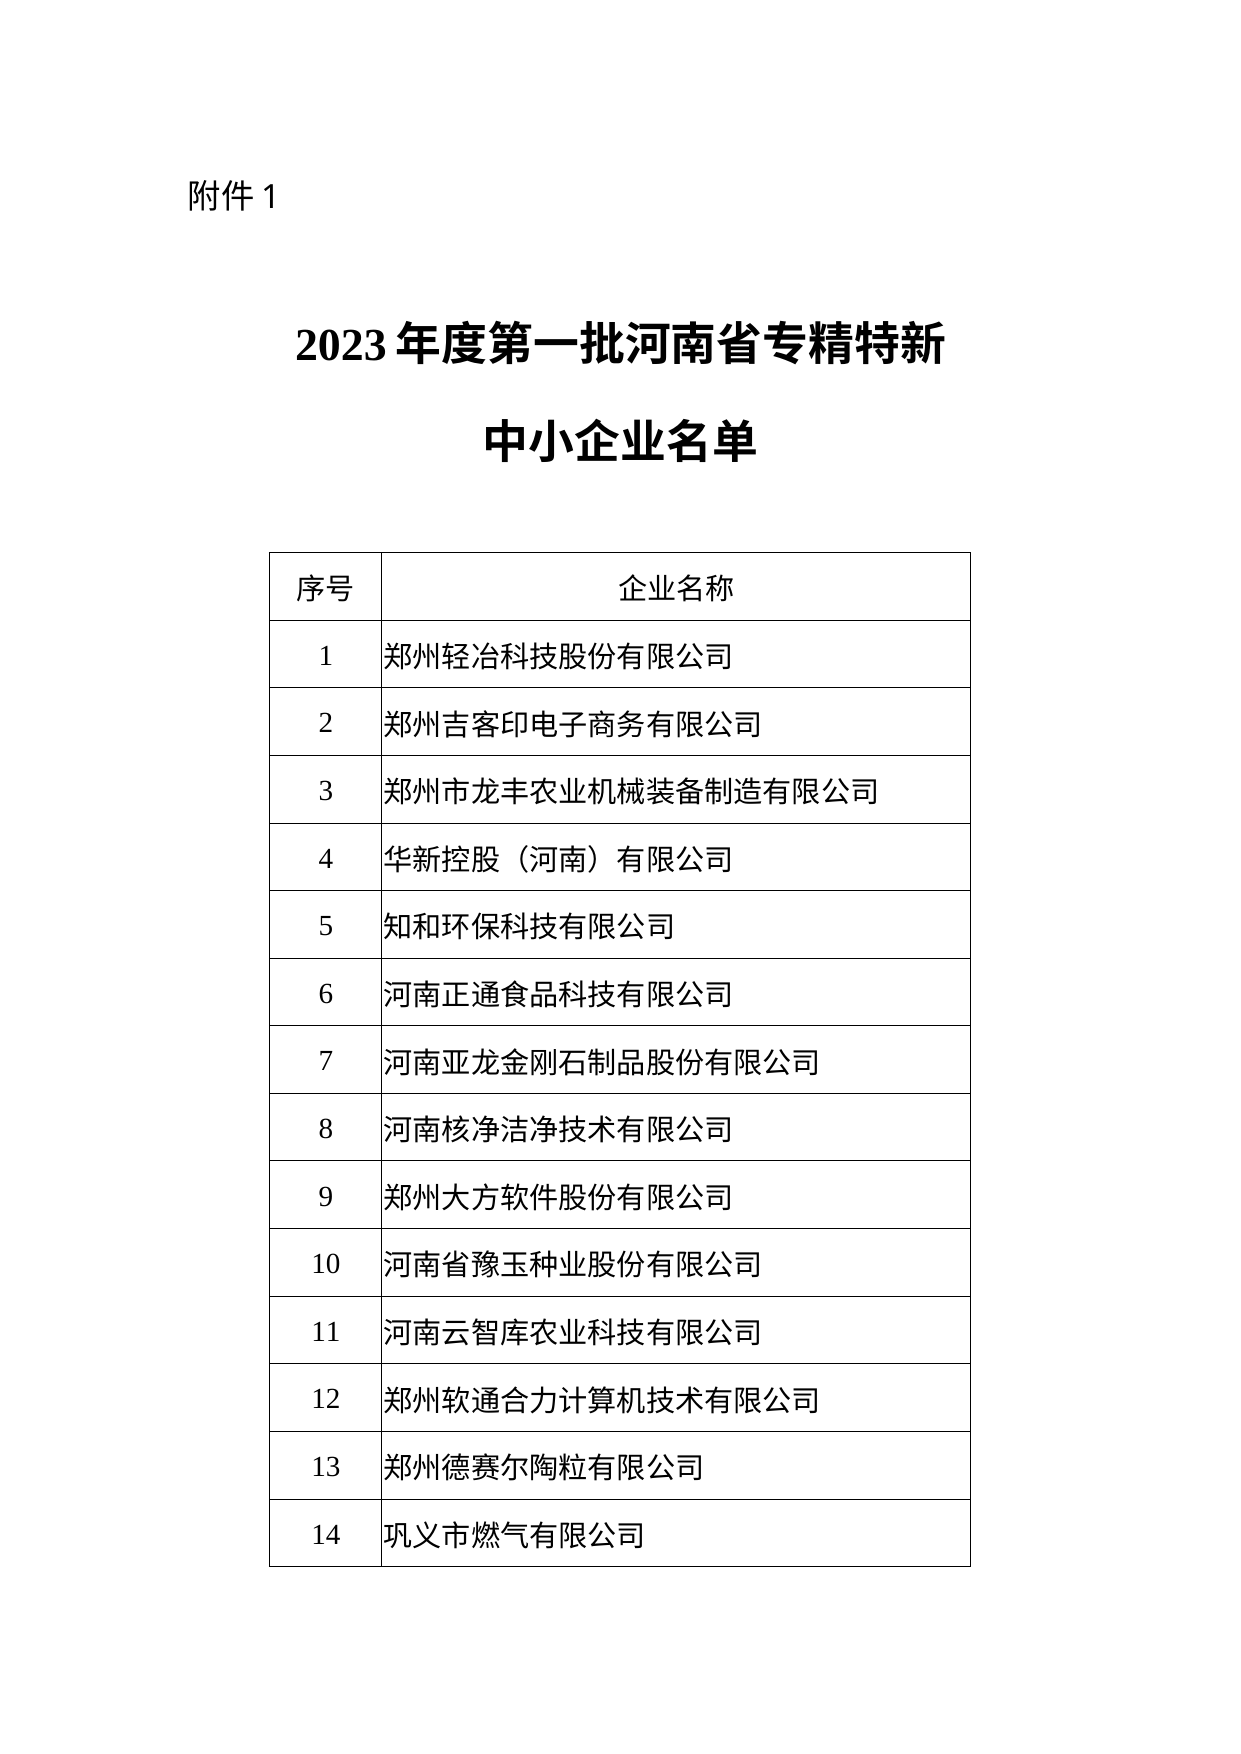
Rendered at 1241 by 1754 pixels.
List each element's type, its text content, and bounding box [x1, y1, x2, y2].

table_cell 3 [270, 756, 381, 822]
table_cell 郑州吉客印电子商务有限公司 [382, 688, 970, 755]
text 附件1 [187, 162, 1053, 227]
table_cell 河南省豫玉种业股份有限公司 [382, 1229, 970, 1296]
table_cell 13 [270, 1432, 381, 1498]
table_cell 河南核净洁净技术有限公司 [382, 1094, 970, 1160]
table_cell 知和环保科技有限公司 [382, 891, 970, 958]
table_cell 14 [270, 1500, 381, 1566]
table_header 序号 [270, 553, 381, 619]
table_cell 河南亚龙金刚石制品股份有限公司 [382, 1026, 970, 1093]
table_cell 郑州轻冶科技股份有限公司 [382, 621, 970, 687]
table_cell 河南云智库农业科技有限公司 [382, 1297, 970, 1363]
text 2023年度第一批河南省专精特新 [187, 292, 1053, 389]
table_cell 7 [270, 1026, 381, 1093]
table_cell 郑州市龙丰农业机械装备制造有限公司 [382, 756, 970, 822]
table_cell 华新控股（河南）有限公司 [382, 824, 970, 890]
table_cell 1 [270, 621, 381, 687]
table_cell 4 [270, 824, 381, 890]
table_cell 10 [270, 1229, 381, 1296]
table_cell 11 [270, 1297, 381, 1363]
table_cell 8 [270, 1094, 381, 1160]
table_cell 2 [270, 688, 381, 755]
table_cell 6 [270, 959, 381, 1025]
table_cell 郑州德赛尔陶粒有限公司 [382, 1432, 970, 1498]
table_cell 9 [270, 1161, 381, 1228]
table_cell 巩义市燃气有限公司 [382, 1500, 970, 1566]
table_cell 郑州软通合力计算机技术有限公司 [382, 1364, 970, 1431]
table_cell 12 [270, 1364, 381, 1431]
text 中小企业名单 [187, 389, 1053, 487]
table_header 企业名称 [382, 553, 970, 619]
table_cell 河南正通食品科技有限公司 [382, 959, 970, 1025]
table_cell 郑州大方软件股份有限公司 [382, 1161, 970, 1228]
table_cell 5 [270, 891, 381, 958]
